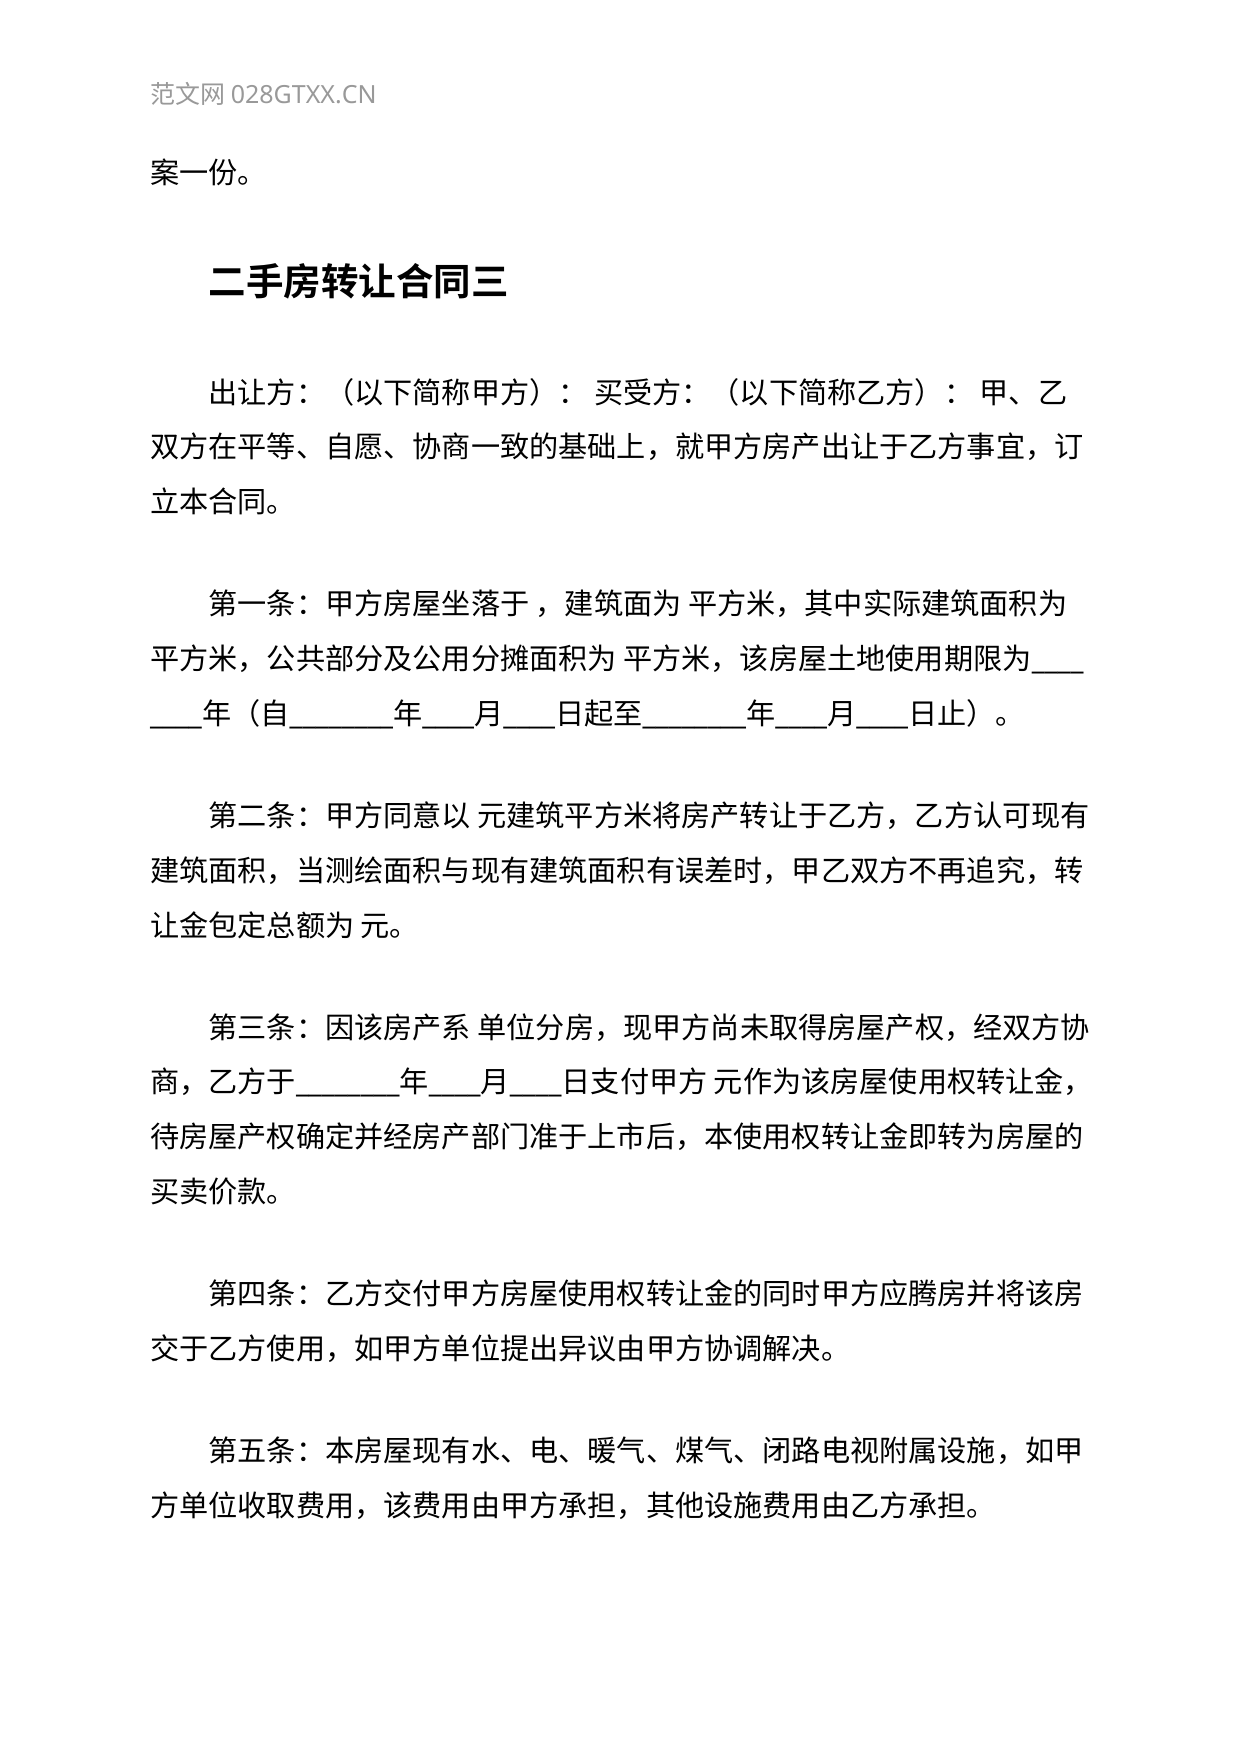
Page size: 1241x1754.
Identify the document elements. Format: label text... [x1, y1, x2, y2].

text 二手房转让合同三 [150, 252, 1090, 306]
text 第五条：本房屋现有水、电、暖气、煤气、闭路电视附属设施，如甲方单位收取费用，该费用由甲方承担，其他设施费用由乙方承担。 [150, 1427, 1090, 1524]
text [150, 150, 1090, 192]
text 第三条：因该房产系 单位分房，现甲方尚未取得房屋产权，经双方协商，乙方于________年____月____日支付甲方 元作为该房屋使用权转让金，待房屋产权确定并经房产部门准于上市后，本使用权转让金即转为房屋的买卖价款。 [150, 1004, 1090, 1211]
text 第一条：甲方房屋坐落于 ，建筑面为 平方米，其中实际建筑面积为 平方米，公共部分及公用分摊面积为 平方米，该房屋土地使用期限为________年（自________年____月____日起至________年____月____日止）。 [150, 581, 1090, 733]
text 出让方：（以下简称甲方）： 买受方：（以下简称乙方）： 甲、乙双方在平等、自愿、协商一致的基础上，就甲方房产出让于乙方事宜，订立本合同。 [150, 369, 1090, 521]
text 第二条：甲方同意以 元建筑平方米将房产转让于乙方，乙方认可现有建筑面积，当测绘面积与现有建筑面积有误差时，甲乙双方不再追究，转让金包定总额为 元。 [150, 793, 1090, 945]
text 第四条：乙方交付甲方房屋使用权转让金的同时甲方应腾房并将该房交于乙方使用，如甲方单位提出异议由甲方协调解决。 [150, 1271, 1090, 1368]
